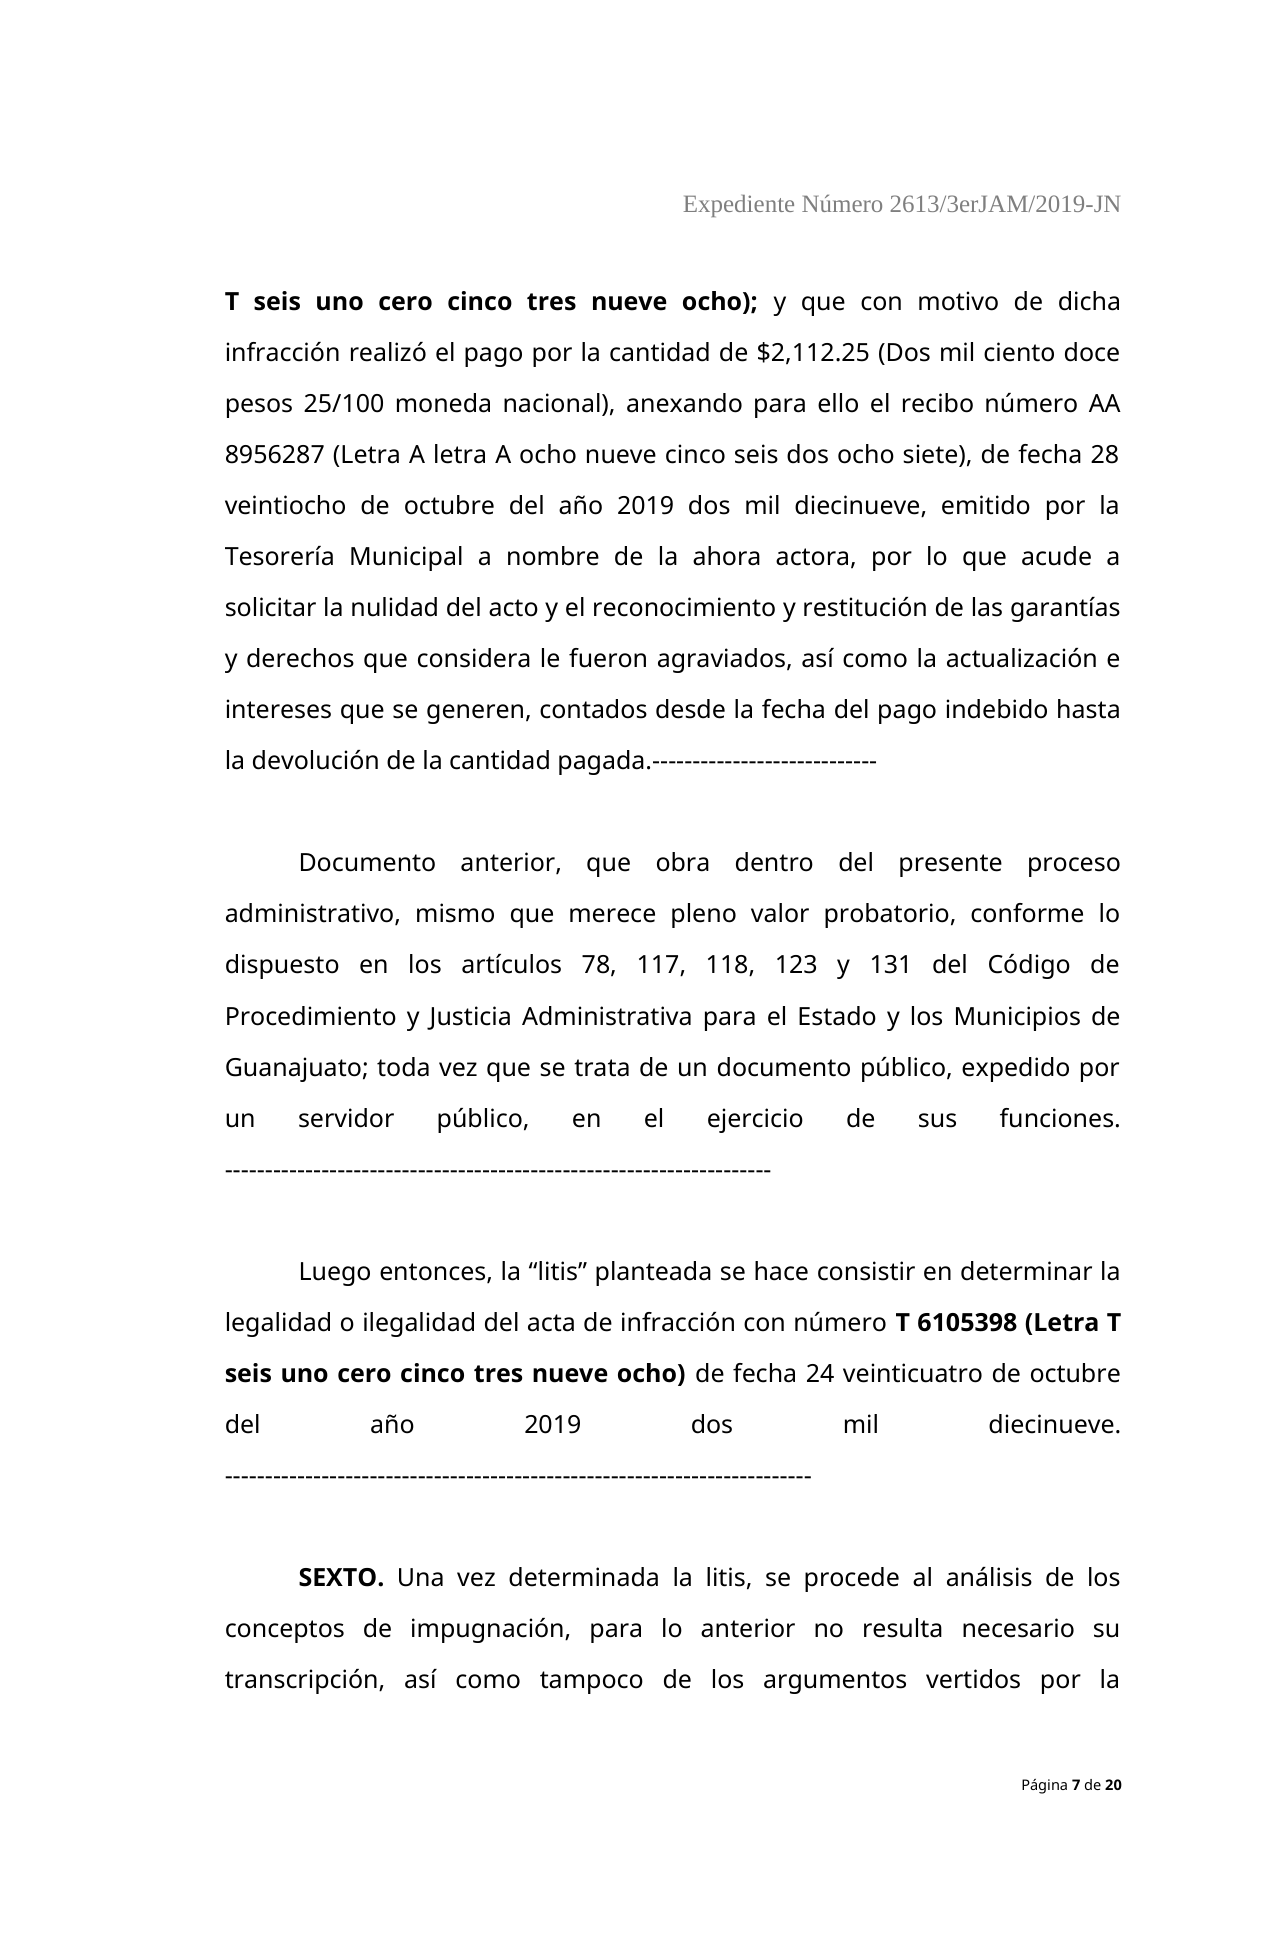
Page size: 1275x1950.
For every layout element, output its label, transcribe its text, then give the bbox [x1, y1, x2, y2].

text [224, 1559, 1121, 1696]
text Luego entonces, la “litis” planteada se hace consistir en determinar la legalidad o ilegalidad del acta de infracción con número T 6105398 (Letra T seis uno cero cinco tres nueve ocho) de fecha 24 veinticuatro de octubre del año 2019 dos mil diecinueve. ------------------------------------------------------------------------- [224, 1253, 1121, 1492]
text Documento anterior, que obra dentro del presente proceso administrativo, mismo que merece pleno valor probatorio, conforme lo dispuesto en los artículos 78, 117, 118, 123 y 131 del Código de Procedimiento y Justicia Administrativa para el Estado y los Municipios de Guanajuato; toda vez que se trata de un documento público, expedido por un servidor público, en el ejercicio de sus funciones. -------------------------------------------------------------------- [224, 845, 1121, 1185]
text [224, 283, 1121, 777]
